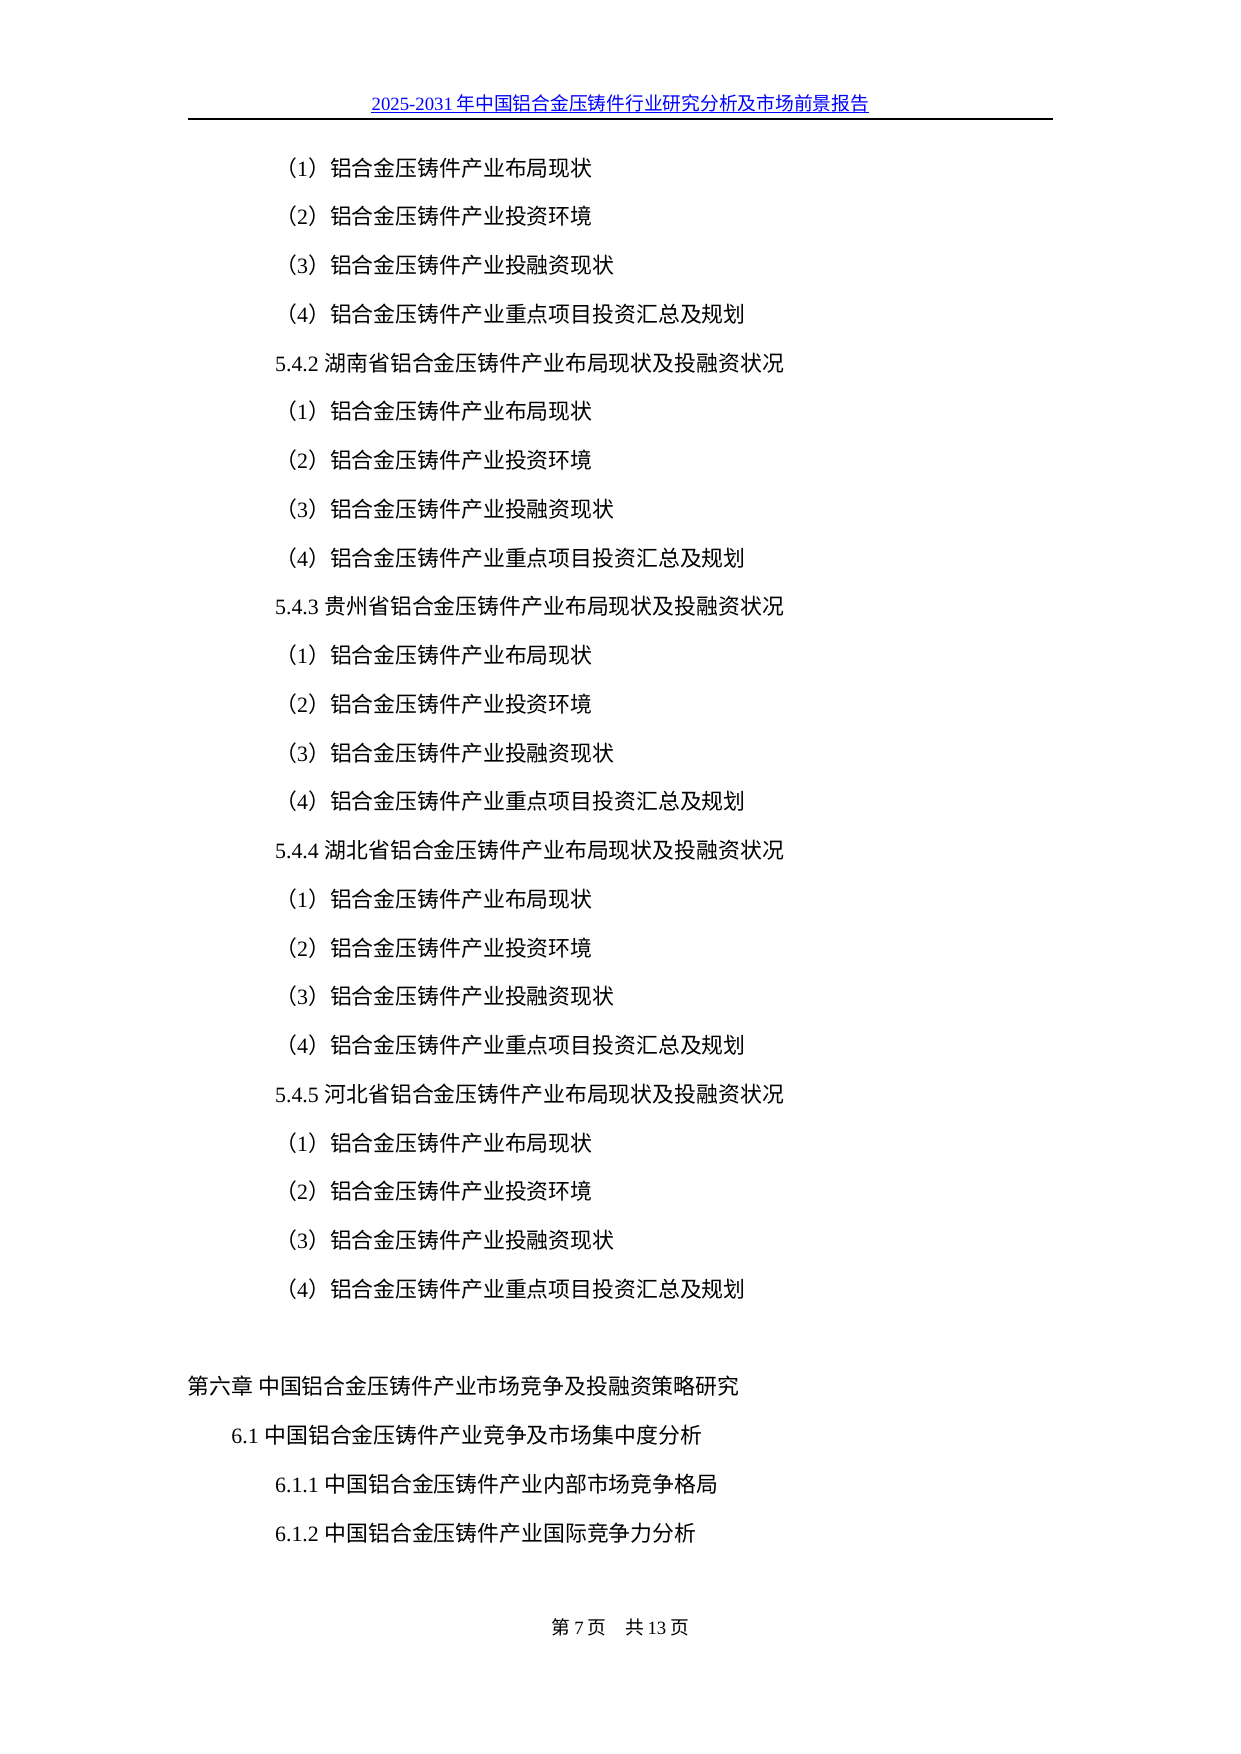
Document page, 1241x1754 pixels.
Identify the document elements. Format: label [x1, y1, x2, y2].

text [187, 150, 1053, 1548]
